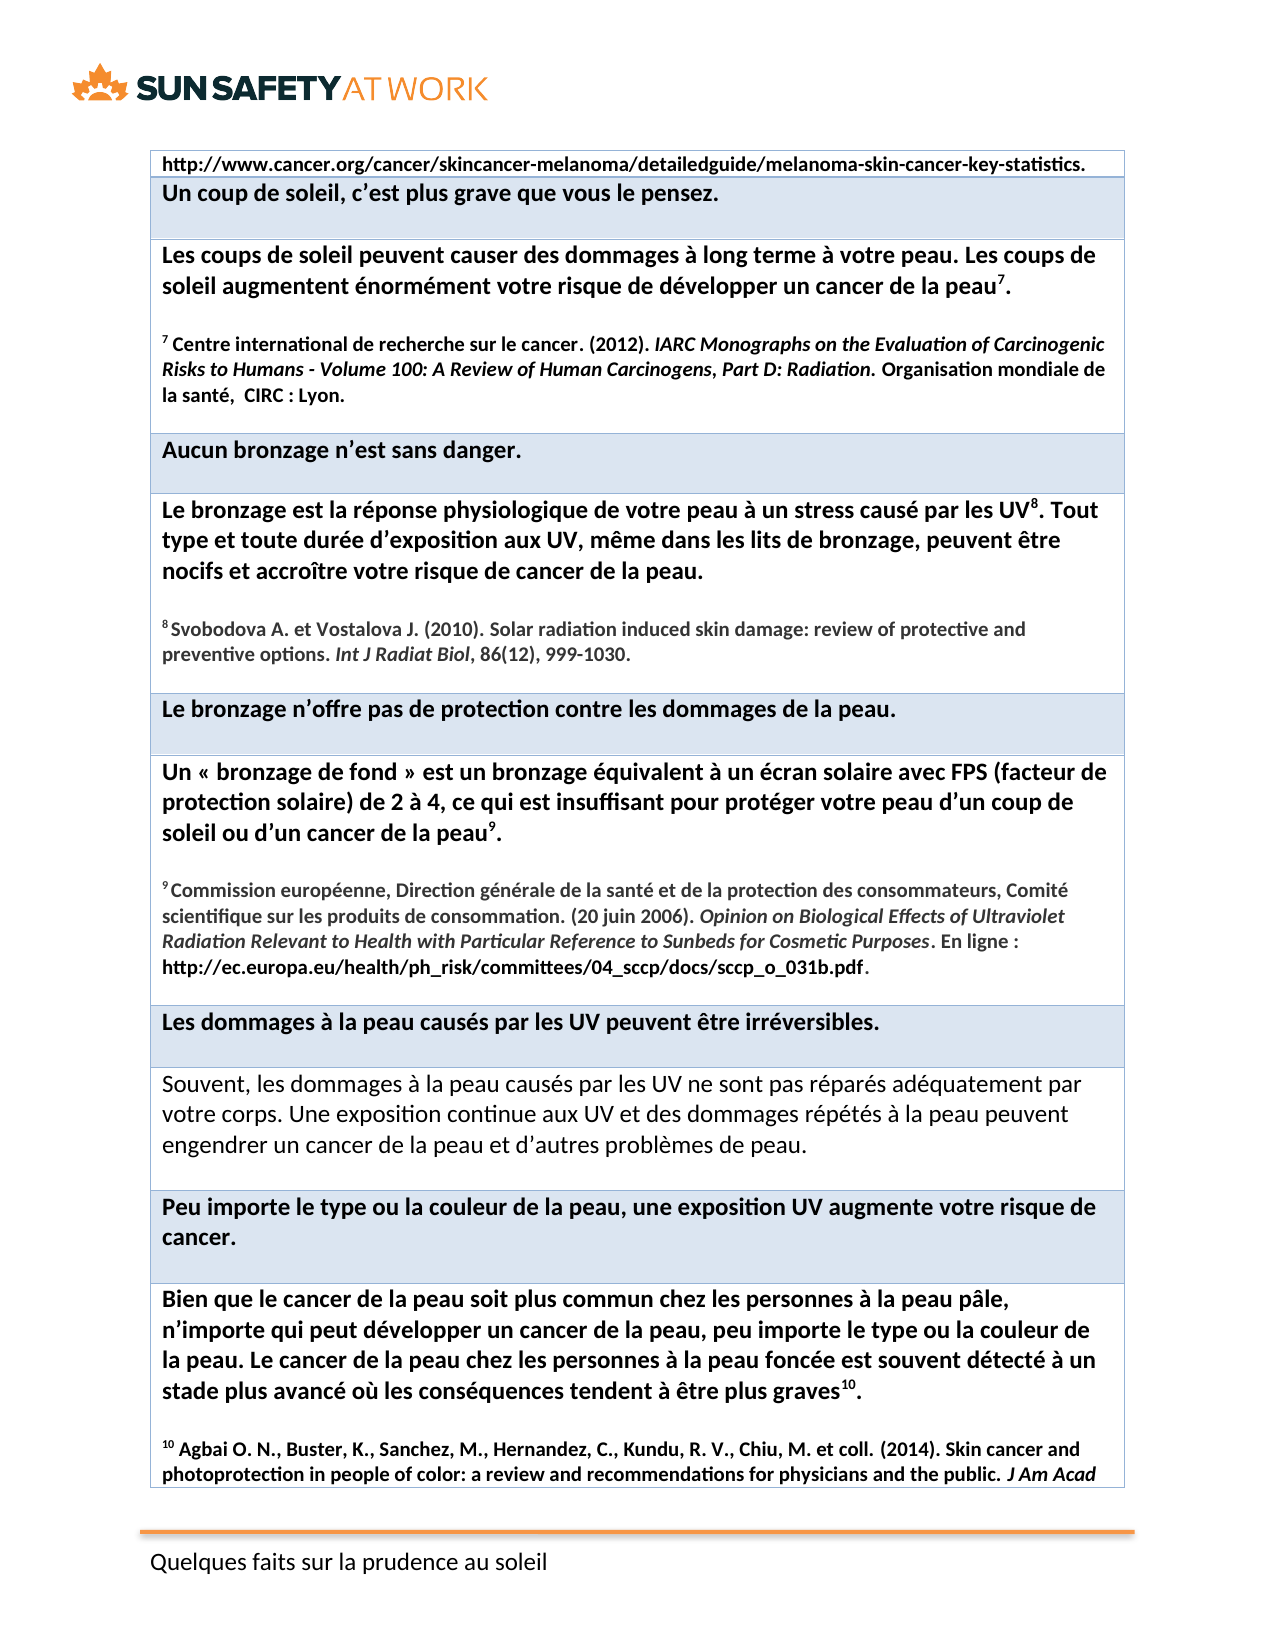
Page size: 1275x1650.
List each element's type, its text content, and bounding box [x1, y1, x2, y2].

table_cell Aucun bronzage n’est sans danger. [151, 434, 1124, 493]
table_cell Souvent, les dommages à la peau causés par les UV ne sont pas réparés adéquatement par votre corps. Une exposition continue aux UV et des dommages répétés à la peau peuvent engendrer un cancer de la peau et d’autres problèmes de peau. [151, 1068, 1124, 1190]
table_cell Un « bronzage de fond » est un bronzage équivalent à un écran solaire avec FPS (facteur de protection solaire) de 2 à 4, ce qui est insuffisant pour protéger votre peau d’un coup de soleil ou d’un cancer de la peau9. 9 Commission européenne, Direction générale de la santé et de la protection des consommateurs, Comité scientifique sur les produits de consommation. (20 juin 2006). Opinion on Biological Effects of Ultraviolet Radiation Relevant to Health with Particular Reference to Sunbeds for Cosmetic Purposes. En ligne : http://ec.europa.eu/health/ph_risk/committees/04_sccp/docs/sccp_o_031b.pdf. [151, 756, 1124, 1005]
table_cell Les dommages à la peau causés par les UV peuvent être irréversibles. [151, 1006, 1124, 1067]
table_cell Les coups de soleil peuvent causer des dommages à long terme à votre peau. Les coups de soleil augmentent énormément votre risque de développer un cancer de la peau7. 7 Centre international de recherche sur le cancer. (2012). IARC Monographs on the Evaluation of Carcinogenic Risks to Humans - Volume 100: A Review of Human Carcinogens, Part D: Radiation. Organisation mondiale de la santé, CIRC : Lyon. [151, 240, 1124, 433]
picture [17, 23, 545, 140]
table_cell Un coup de soleil, c’est plus grave que vous le pensez. [151, 178, 1124, 238]
table_cell Peu importe le type ou la couleur de la peau, une exposition UV augmente votre risque de cancer. [151, 1191, 1124, 1283]
table_cell Le bronzage n’offre pas de protection contre les dommages de la peau. [151, 694, 1124, 754]
table_cell Le bronzage est la réponse physiologique de votre peau à un stress causé par les UV8. Tout type et toute durée d’exposition aux UV, même dans les lits de bronzage, peuvent être nocifs et accroître votre risque de cancer de la peau. 8 Svobodova A. et Vostalova J. (2010). Solar radiation induced skin damage: review of protective and preventive options. Int J Radiat Biol, 86(12), 999-1030. [151, 494, 1124, 692]
